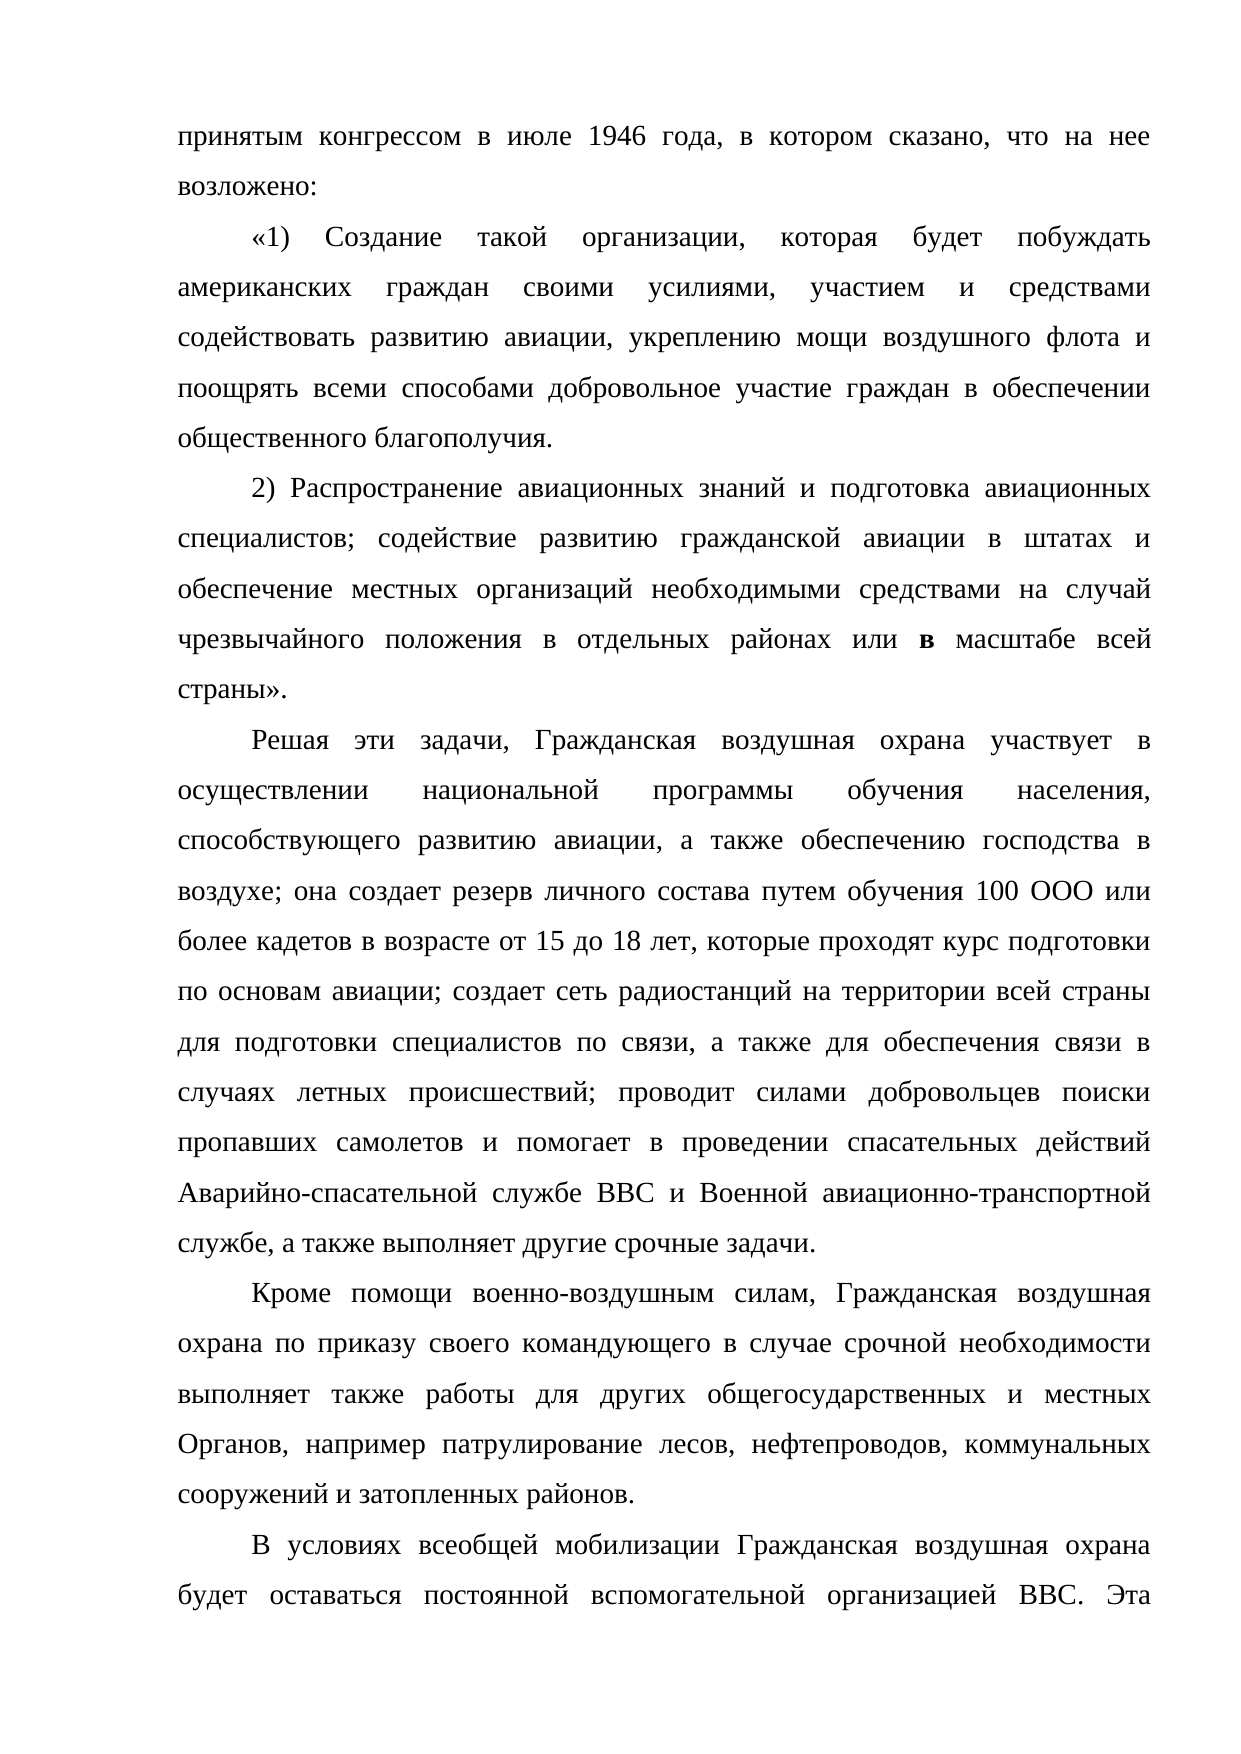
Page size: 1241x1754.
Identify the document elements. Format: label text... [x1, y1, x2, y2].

text Кроме помощи военно-воздушным силам, Гражданская воздушная охрана по приказу своего командующего в случае срочной необходимости выполняет также работы для других общегосударственных и местных Органов, например патрулирование лесов, нефтепроводов, коммунальных сооружений и затопленных районов. [177, 1275, 1152, 1510]
text Решая эти задачи, Гражданская воздушная охрана участвует в осуществлении национальной программы обучения населения, способствующего развитию авиации, а также обеспечению господства в воздухе; она создает резерв личного состава путем обучения 100 ООО или более кадетов в возрасте от 15 до 18 лет, которые проходят курс подготовки по основам авиации; создает сеть радиостанций на территории всей страны для подготовки специалистов по связи, а также для обеспечения связи в случаях летных происшествий; проводит силами добровольцев поиски пропавших самолетов и помогает в проведении спасательных действий Аварийно-спасательной службе ВВС и Военной авиационно-транспортной службе, а также выполняет другие срочные задачи. [177, 722, 1152, 1258]
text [177, 1527, 1152, 1611]
text «1) Создание такой организации, которая будет побуждать американских граждан своими усилиями, участием и средствами содействовать развитию авиации, укреплению мощи воздушного флота и поощрять всеми способами добровольное участие граждан в обеспечении общественного благополучия. [177, 219, 1152, 453]
text 2) Распространение авиационных знаний и подготовка авиационных специалистов; содействие развитию гражданской авиации в штатах и обеспечение местных организаций необходимыми средствами на случай чрезвычайного положения в отдельных районах или в масштабе всей страны». [177, 470, 1152, 705]
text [177, 118, 1152, 202]
